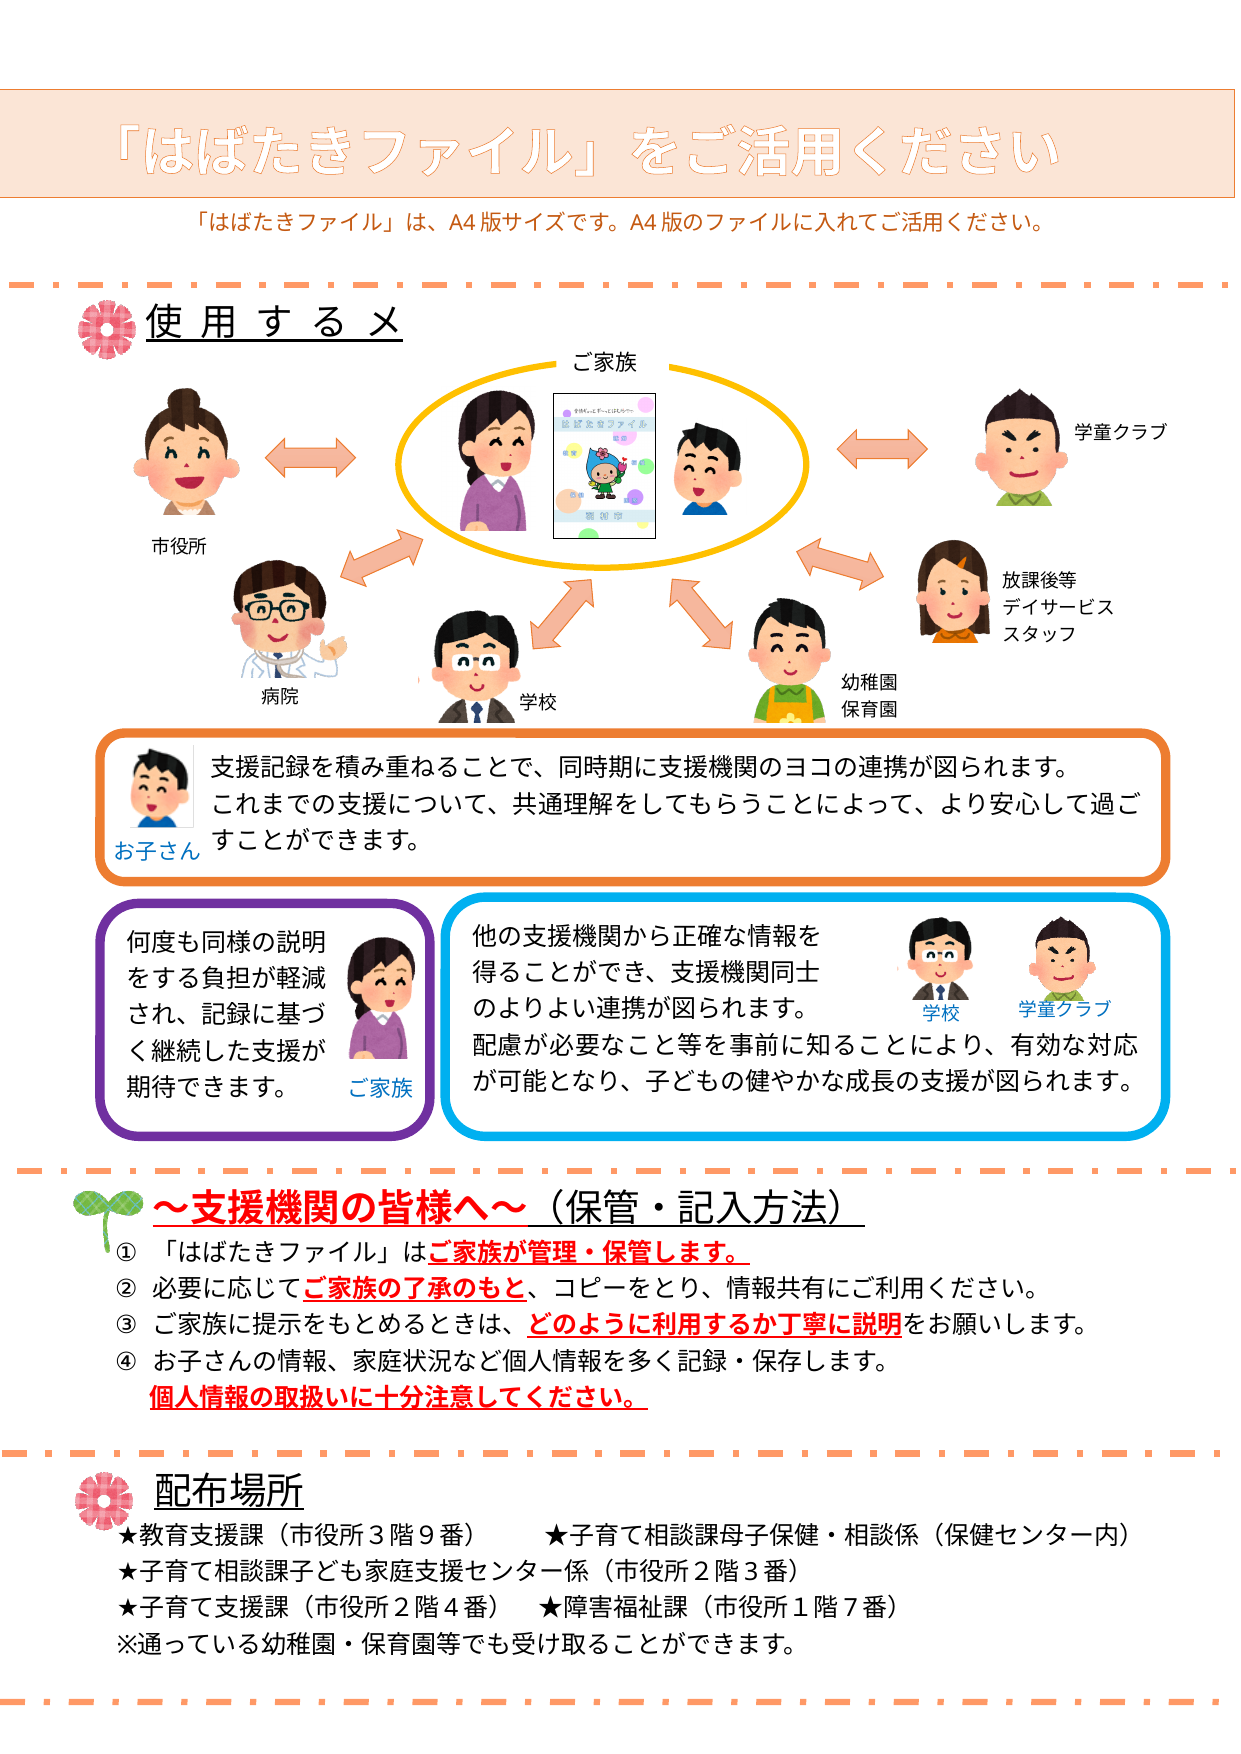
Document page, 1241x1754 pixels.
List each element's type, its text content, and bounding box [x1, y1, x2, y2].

picture [74, 296, 140, 362]
picture [441, 386, 460, 396]
picture [897, 913, 975, 1000]
picture [71, 1467, 137, 1533]
text 「はばたきファイル」は、A4版サイズです。A4版のファイルに入れてご活用ください。 [75, 202, 1165, 239]
picture [902, 538, 1007, 643]
picture [1018, 914, 1105, 1001]
picture [224, 556, 352, 678]
picture [418, 604, 525, 723]
picture [441, 386, 536, 531]
picture [673, 418, 747, 515]
picture [716, 594, 865, 723]
picture [332, 933, 415, 1059]
picture [961, 386, 1081, 506]
picture [122, 386, 251, 515]
picture [69, 1180, 147, 1258]
picture [554, 394, 655, 538]
picture [130, 745, 195, 829]
